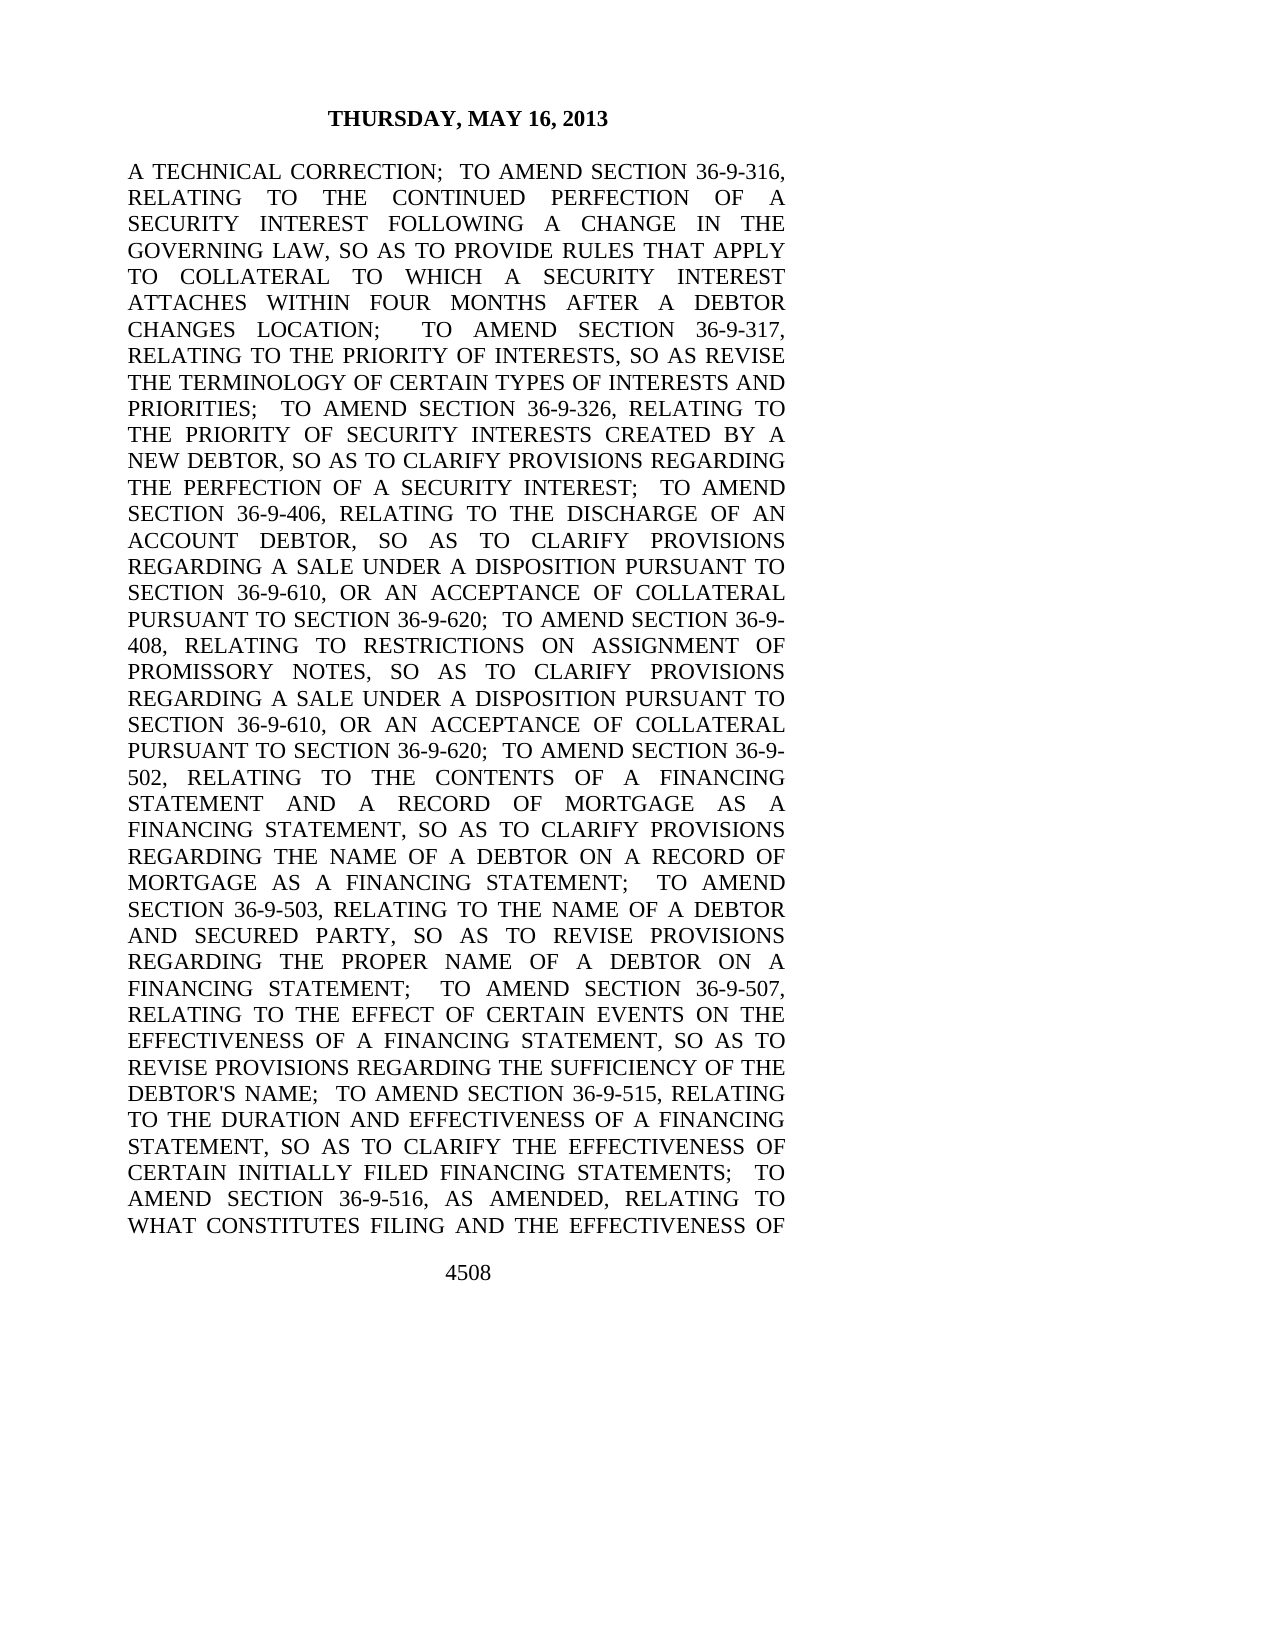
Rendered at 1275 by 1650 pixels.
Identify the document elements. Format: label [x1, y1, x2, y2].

text [127, 158, 786, 1238]
